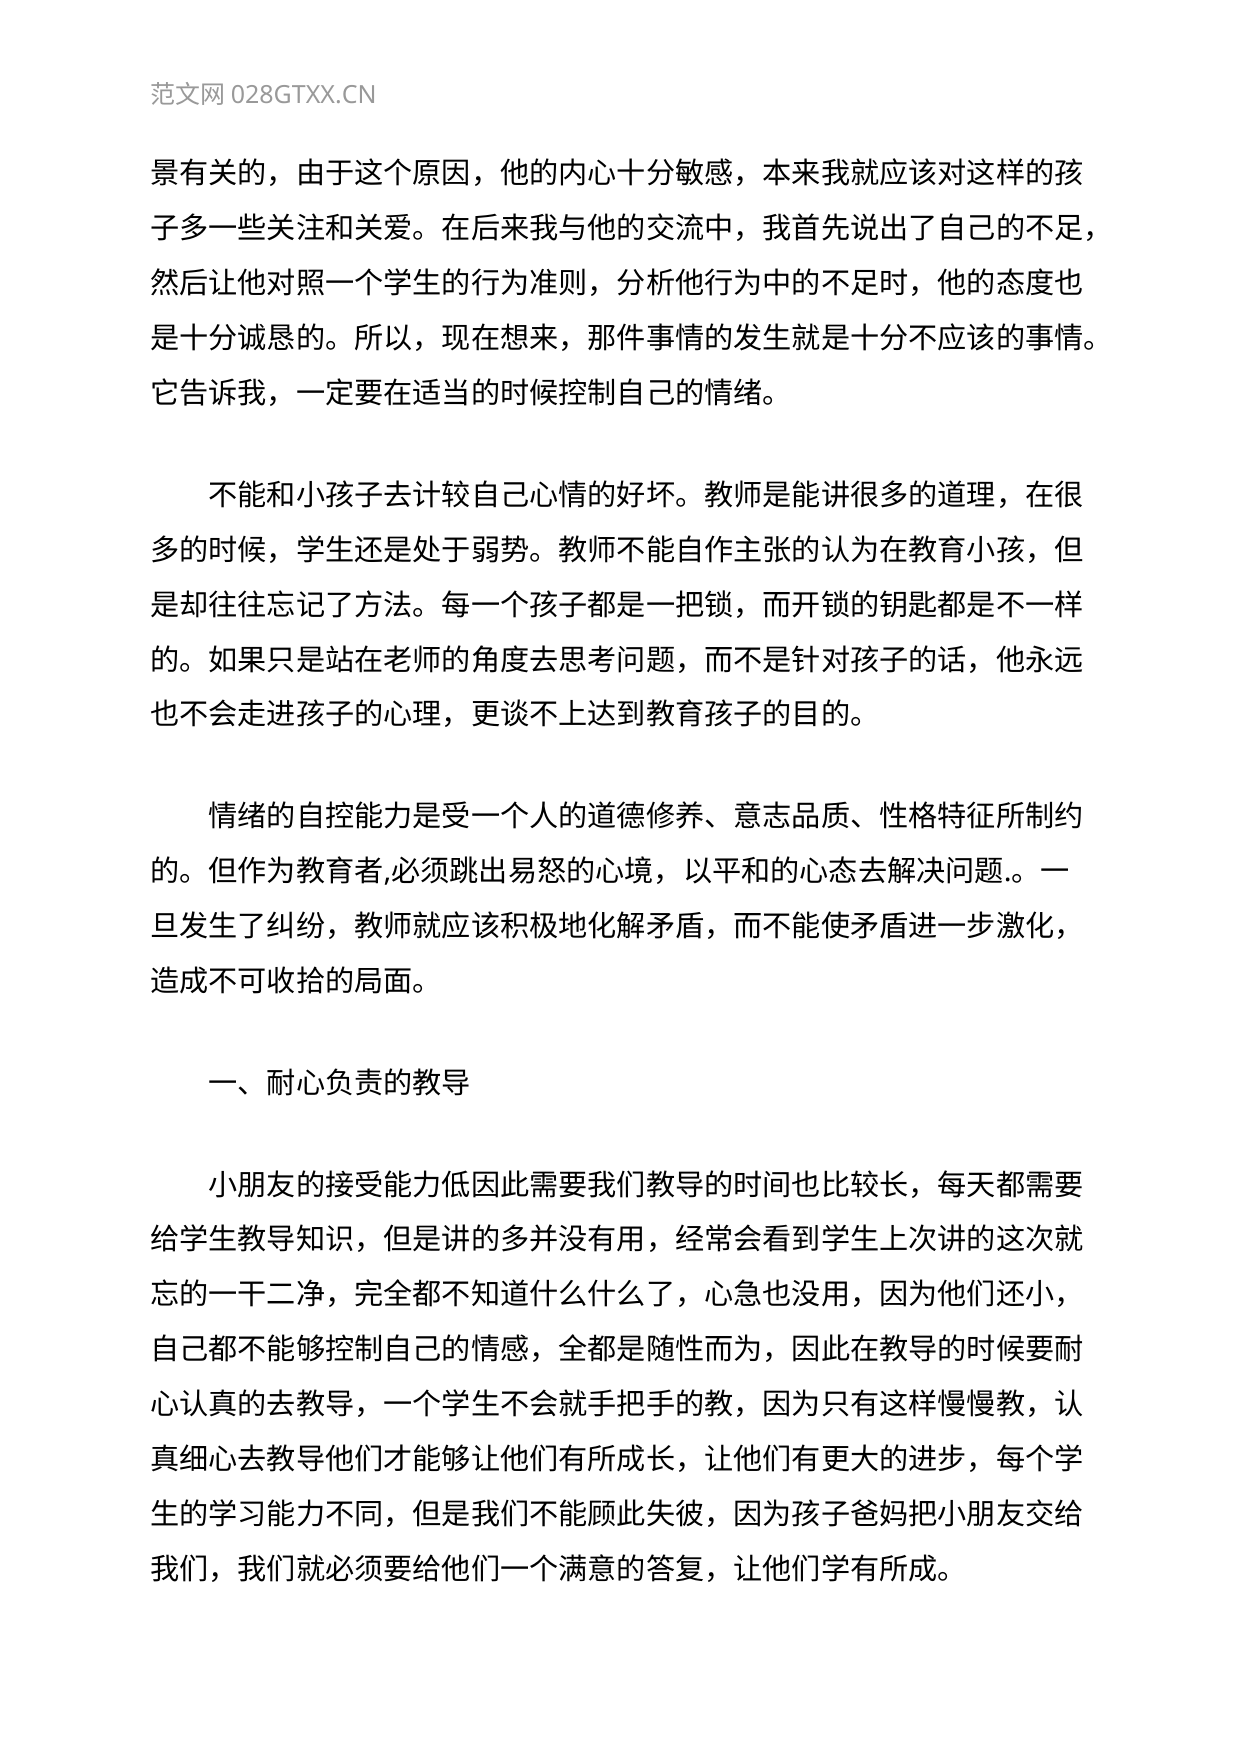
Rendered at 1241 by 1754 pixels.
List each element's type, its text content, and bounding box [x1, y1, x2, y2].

text 不能和小孩子去计较自己心情的好坏。教师是能讲很多的道理，在很多的时候，学生还是处于弱势。教师不能自作主张的认为在教育小孩，但是却往往忘记了方法。每一个孩子都是一把锁，而开锁的钥匙都是不一样的。如果只是站在老师的角度去思考问题，而不是针对孩子的话，他永远也不会走进孩子的心理，更谈不上达到教育孩子的目的。 [150, 471, 1090, 733]
text 一、耐心负责的教导 [150, 1059, 1090, 1102]
text 小朋友的接受能力低因此需要我们教导的时间也比较长，每天都需要给学生教导知识，但是讲的多并没有用，经常会看到学生上次讲的这次就忘的一干二净，完全都不知道什么什么了，心急也没用，因为他们还小，自己都不能够控制自己的情感，全都是随性而为，因此在教导的时候要耐心认真的去教导，一个学生不会就手把手的教，因为只有这样慢慢教，认真细心去教导他们才能够让他们有所成长，让他们有更大的进步，每个学生的学习能力不同，但是我们不能顾此失彼，因为孩子爸妈把小朋友交给我们，我们就必须要给他们一个满意的答复，让他们学有所成。 [150, 1161, 1090, 1588]
text 情绪的自控能力是受一个人的道德修养、意志品质、性格特征所制约的。但作为教育者,必须跳出易怒的心境，以平和的心态去解决问题.。一旦发生了纠纷，教师就应该积极地化解矛盾，而不能使矛盾进一步激化，造成不可收拾的局面。 [150, 793, 1090, 1000]
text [150, 150, 1090, 412]
